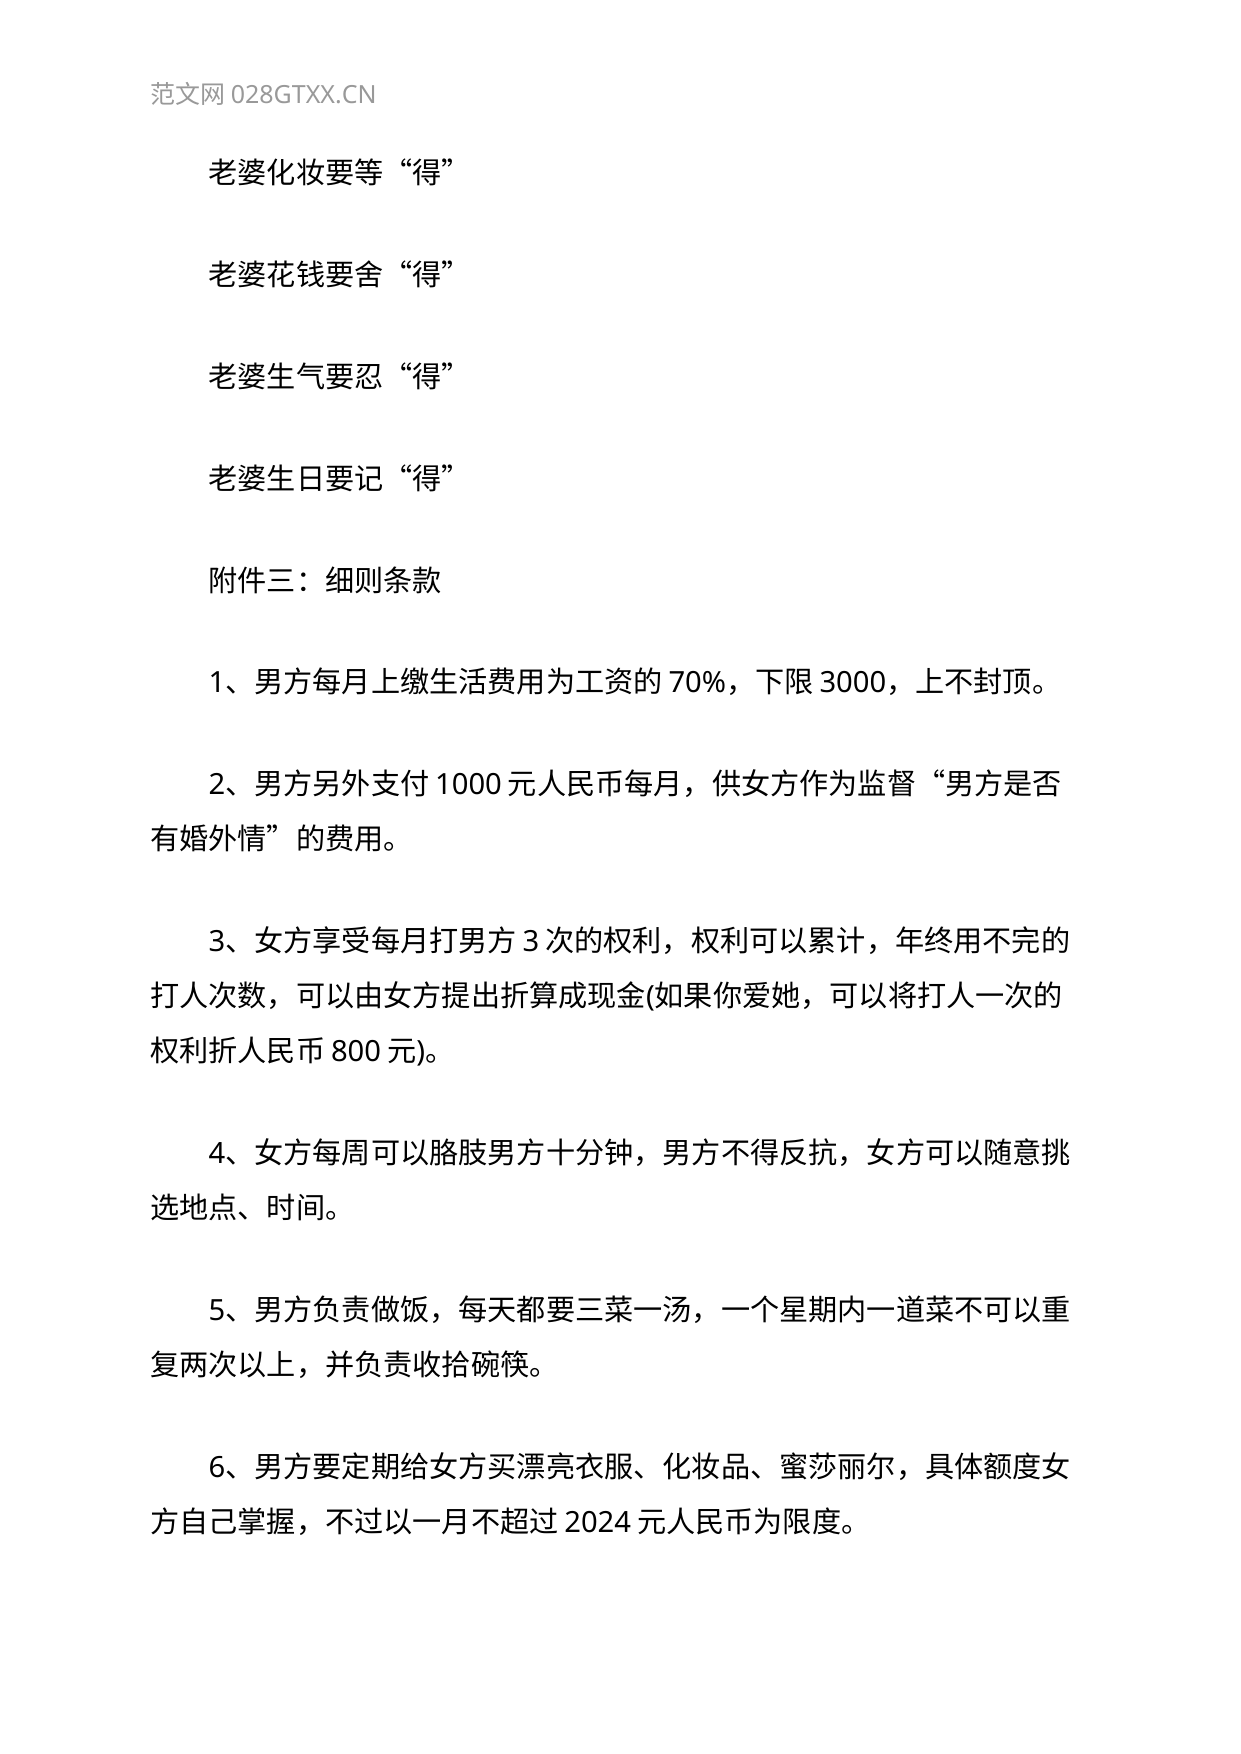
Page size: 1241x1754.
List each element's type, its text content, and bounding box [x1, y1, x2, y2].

text 1、男方每月上缴生活费用为工资的70%，下限3000，上不封顶。 [150, 659, 1090, 701]
text 6、男方要定期给女方买漂亮衣服、化妆品、蜜莎丽尔，具体额度女方自己掌握，不过以一月不超过2024元人民币为限度。 [150, 1443, 1090, 1541]
text 老婆花钱要舍“得” [150, 252, 1090, 294]
text 老婆生气要忍“得” [150, 353, 1090, 396]
text 老婆生日要记“得” [150, 455, 1090, 498]
text 老婆化妆要等“得” [150, 150, 1090, 192]
text 附件三：细则条款 [150, 557, 1090, 599]
text 4、女方每周可以胳肢男方十分钟，男方不得反抗，女方可以随意挑选地点、时间。 [150, 1129, 1090, 1227]
text 5、男方负责做饭，每天都要三菜一汤，一个星期内一道菜不可以重复两次以上，并负责收拾碗筷。 [150, 1286, 1090, 1384]
text 3、女方享受每月打男方3次的权利，权利可以累计，年终用不完的打人次数，可以由女方提出折算成现金(如果你爱她，可以将打人一次的权利折人民币800元)。 [150, 918, 1090, 1070]
text 2、男方另外支付1000元人民币每月，供女方作为监督“男方是否有婚外情”的费用。 [150, 761, 1090, 858]
